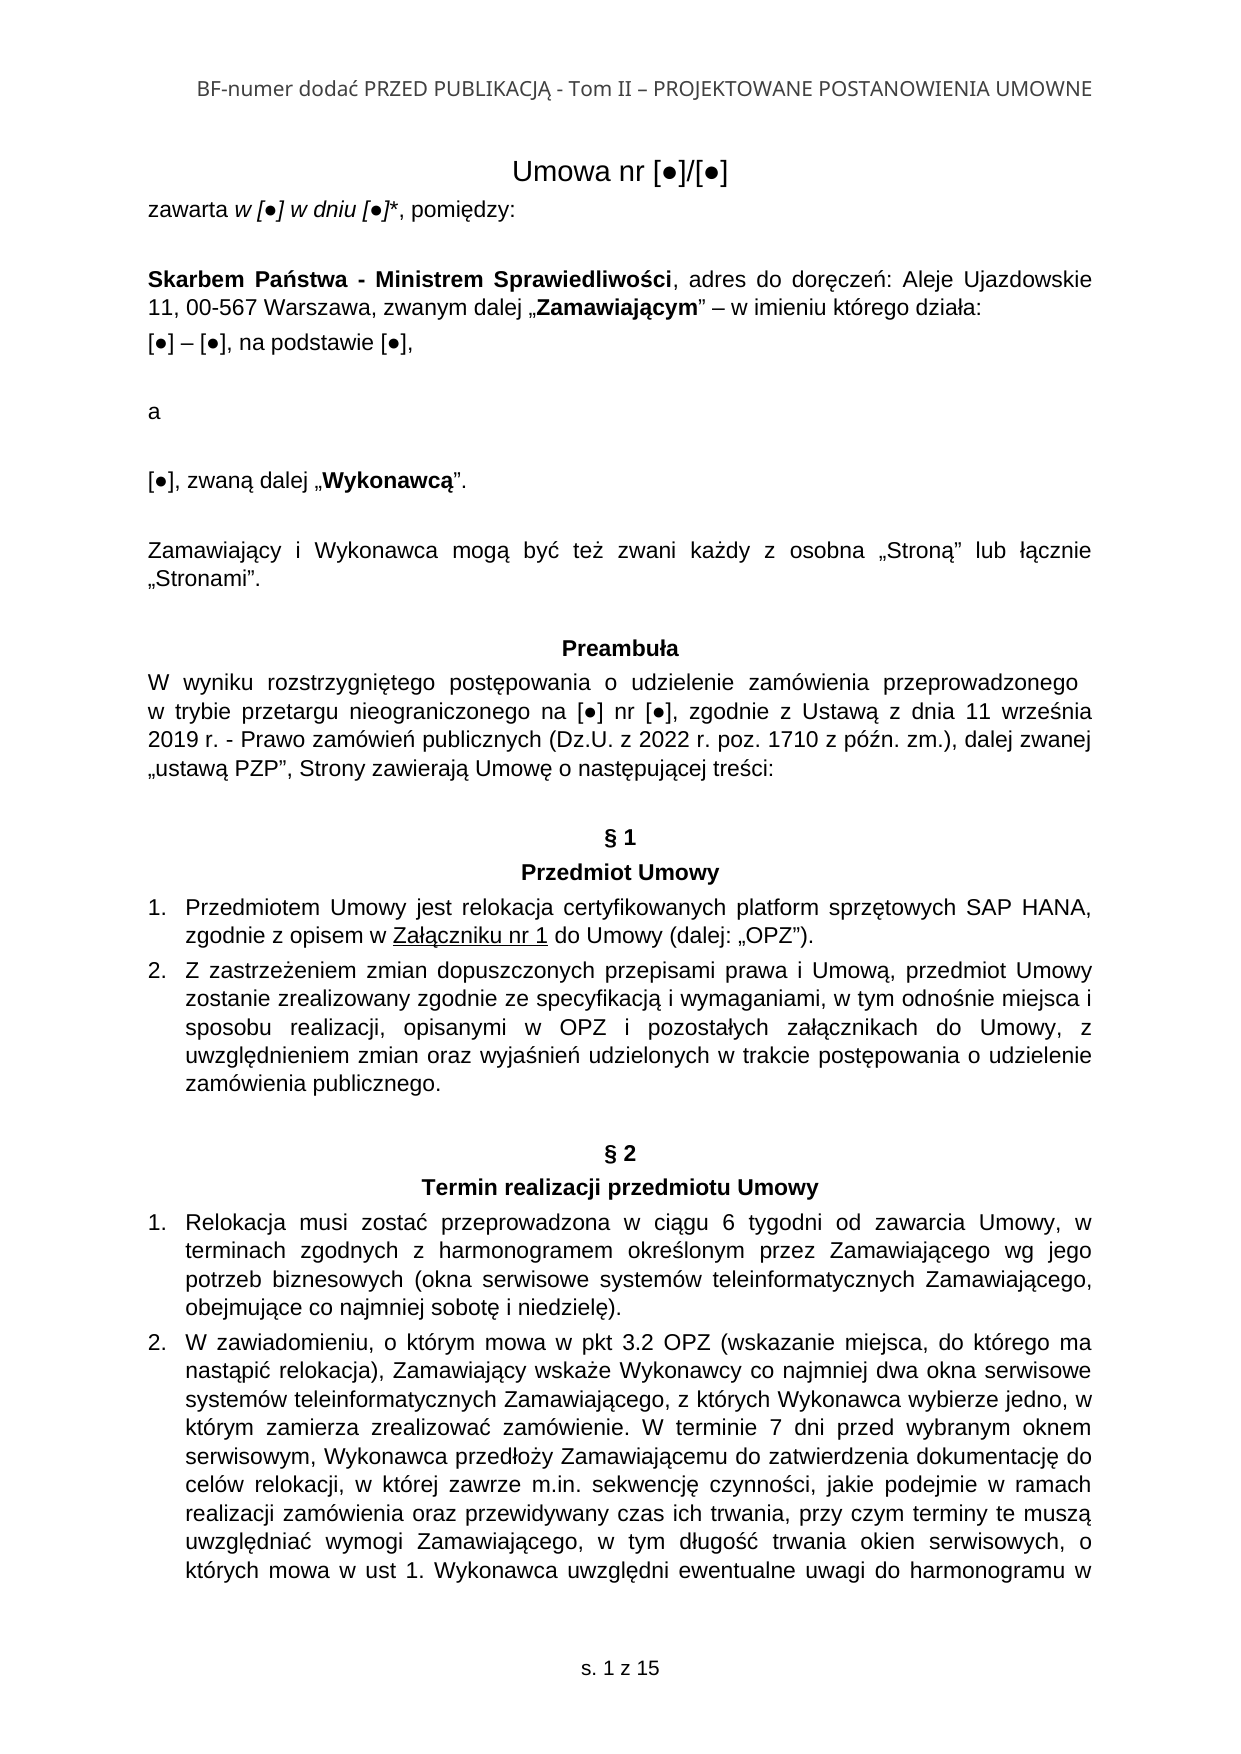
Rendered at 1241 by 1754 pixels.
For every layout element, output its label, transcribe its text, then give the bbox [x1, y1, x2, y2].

text [●] – [●], na podstawie [●], [148, 329, 1093, 355]
text W wyniku rozstrzygniętego postępowania o udzielenie zamówienia przeprowadzonego w trybie przetargu nieograniczonego na [●] nr [●], zgodnie z Ustawą z dnia 11 września 2019 r. - Prawo zamówień publicznych (Dz.U. z 2022 r. poz. 1710 z późn. zm.), dalej zwanej „ustawą PZP”, Strony zawierają Umowę o następującej treści: [148, 669, 1093, 781]
text Umowa nr [●]/[●] [148, 154, 1093, 187]
text Preambuła [148, 635, 1093, 661]
list Z zastrzeżeniem zmian dopuszczonych przepisami prawa i Umową, przedmiot Umowy zostanie zrealizowany zgodnie ze specyfikacją i wymaganiami, w tym odnośnie miejsca i sposobu realizacji, opisanymi w OPZ i pozostałych załącznikach do Umowy, z uwzględnieniem zmian oraz wyjaśnień udzielonych w trakcie postępowania o udzielenie zamówienia publicznego. [148, 957, 1093, 1097]
text Przedmiot Umowy [148, 859, 1093, 885]
text [●], zwaną dalej „Wykonawcą”. [148, 467, 1093, 494]
list Relokacja musi zostać przeprowadzona w ciągu 6 tygodni od zawarcia Umowy, w terminach zgodnych z harmonogramem określonym przez Zamawiającego wg jego potrzeb biznesowych (okna serwisowe systemów teleinformatycznych Zamawiającego, obejmujące co najmniej sobotę i niedzielę). [148, 1209, 1093, 1321]
text a [148, 398, 1093, 424]
text § 2 [148, 1140, 1093, 1166]
text zawarta w [●] w dniu [●]*, pomiędzy: [148, 196, 1093, 223]
list Przedmiotem Umowy jest relokacja certyfikowanych platform sprzętowych SAP HANA, zgodnie z opisem w Załączniku nr 1 do Umowy (dalej: „OPZ”). [148, 893, 1093, 948]
text Zamawiający i Wykonawca mogą być też zwani każdy z osobna „Stroną” lub łącznie „Stronami”. [148, 537, 1093, 592]
text § 1 [148, 824, 1093, 850]
text Skarbem Państwa - Ministrem Sprawiedliwości, adres do doręczeń: Aleje Ujazdowskie 11, 00-567 Warszawa, zwanym dalej „Zamawiającym” – w imieniu którego działa: [148, 266, 1093, 320]
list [148, 1329, 1093, 1583]
text Termin realizacji przedmiotu Umowy [148, 1174, 1093, 1201]
